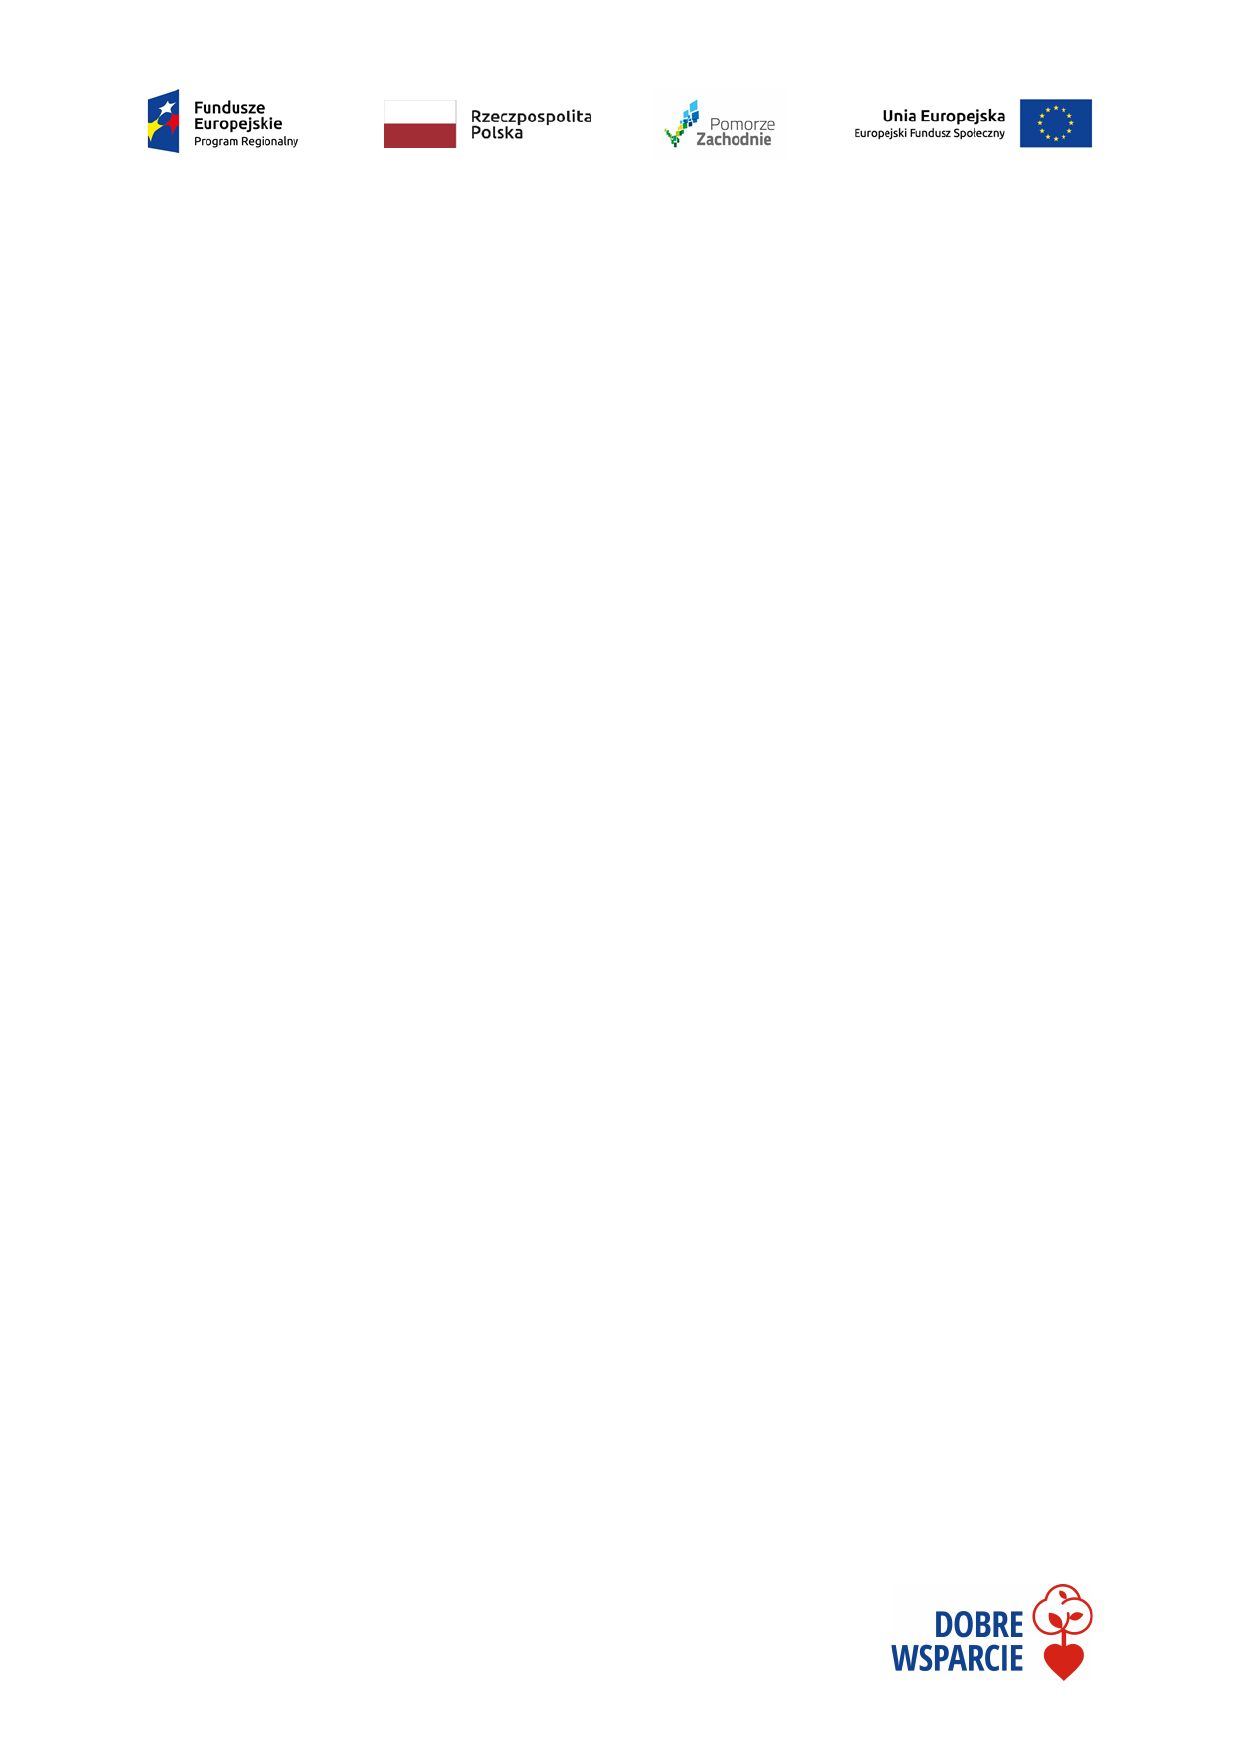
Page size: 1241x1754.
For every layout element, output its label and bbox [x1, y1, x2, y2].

picture [147, 73, 1093, 168]
picture [891, 1584, 1093, 1681]
